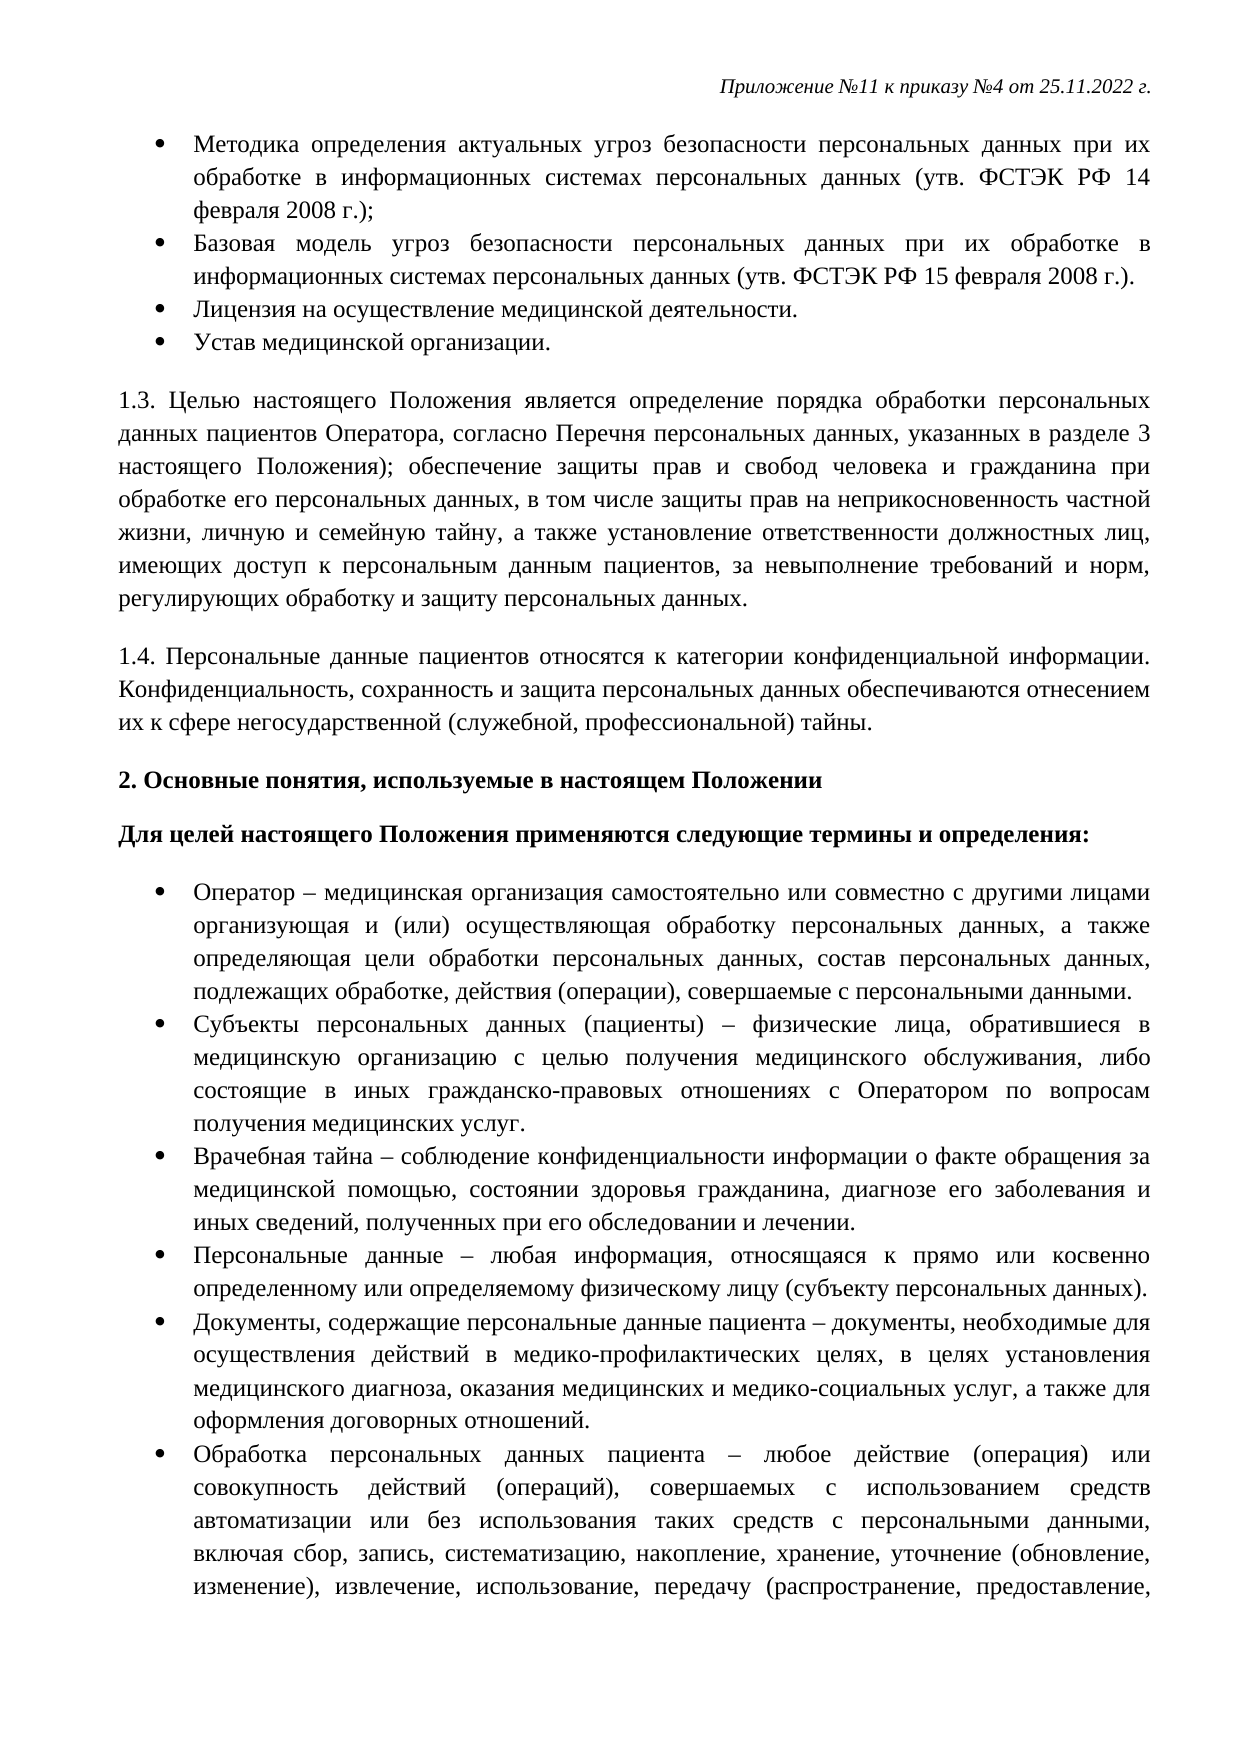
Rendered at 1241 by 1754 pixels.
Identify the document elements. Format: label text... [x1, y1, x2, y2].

text 1.4. Персональные данные пациентов относятся к категории конфиденциальной информации. Конфиденциальность, сохранность и защита персональных данных обеспечиваются отнесением их к сфере негосударственной (служебной, профессиональной) тайны. [118, 641, 1152, 736]
list Врачебная тайна – соблюдение конфиденциальности информации о факте обращения за медицинской помощью, состоянии здоровья гражданина, диагнозе его заболевания и иных сведений, полученных при его обследовании и лечении. [156, 1141, 1152, 1236]
list Лицензия на осуществление медицинской деятельности. [156, 294, 1152, 323]
list Субъекты персональных данных (пациенты) – физические лица, обратившиеся в медицинскую организацию с целью получения медицинского обслуживания, либо состоящие в иных гражданско-правовых отношениях с Оператором по вопросам получения медицинских услуг. [156, 1009, 1152, 1137]
text Для целей настоящего Положения применяются следующие термины и определения: [118, 819, 1152, 848]
text 2. Основные понятия, используемые в настоящем Положении [118, 766, 1152, 794]
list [156, 1439, 1152, 1599]
list Персональные данные – любая информация, относящаяся к прямо или косвенно определенному или определяемому физическому лицу (субъекту персональных данных). [156, 1241, 1152, 1302]
list Методика определения актуальных угроз безопасности персональных данных при их обработке в информационных системах персональных данных (утв. ФСТЭК РФ 14 февраля 2008 г.); [156, 129, 1152, 224]
list Устав медицинской организации. [156, 327, 1152, 356]
list Базовая модель угроз безопасности персональных данных при их обработке в информационных системах персональных данных (утв. ФСТЭК РФ 15 февраля 2008 г.). [156, 228, 1152, 290]
list Оператор – медицинская организация самостоятельно или совместно с другими лицами организующая и (или) осуществляющая обработку персональных данных, а также определяющая цели обработки персональных данных, состав персональных данных, подлежащих обработке, действия (операции), совершаемые с персональными данными. [156, 877, 1152, 1005]
list Документы, содержащие персональные данные пациента – документы, необходимые для осуществления действий в медико-профилактических целях, в целях установления медицинского диагноза, оказания медицинских и медико-социальных услуг, а также для оформления договорных отношений. [156, 1307, 1152, 1434]
text 1.3. Целью настоящего Положения является определение порядка обработки персональных данных пациентов Оператора, согласно Перечня персональных данных, указанных в разделе 3 настоящего Положения); обеспечение защиты прав и свобод человека и гражданина при обработке его персональных данных, в том числе защиты прав на неприкосновенность частной жизни, личную и семейную тайну, а также установление ответственности должностных лиц, имеющих доступ к персональным данным пациентов, за невыполнение требований и норм, регулирующих обработку и защиту персональных данных. [118, 385, 1152, 612]
